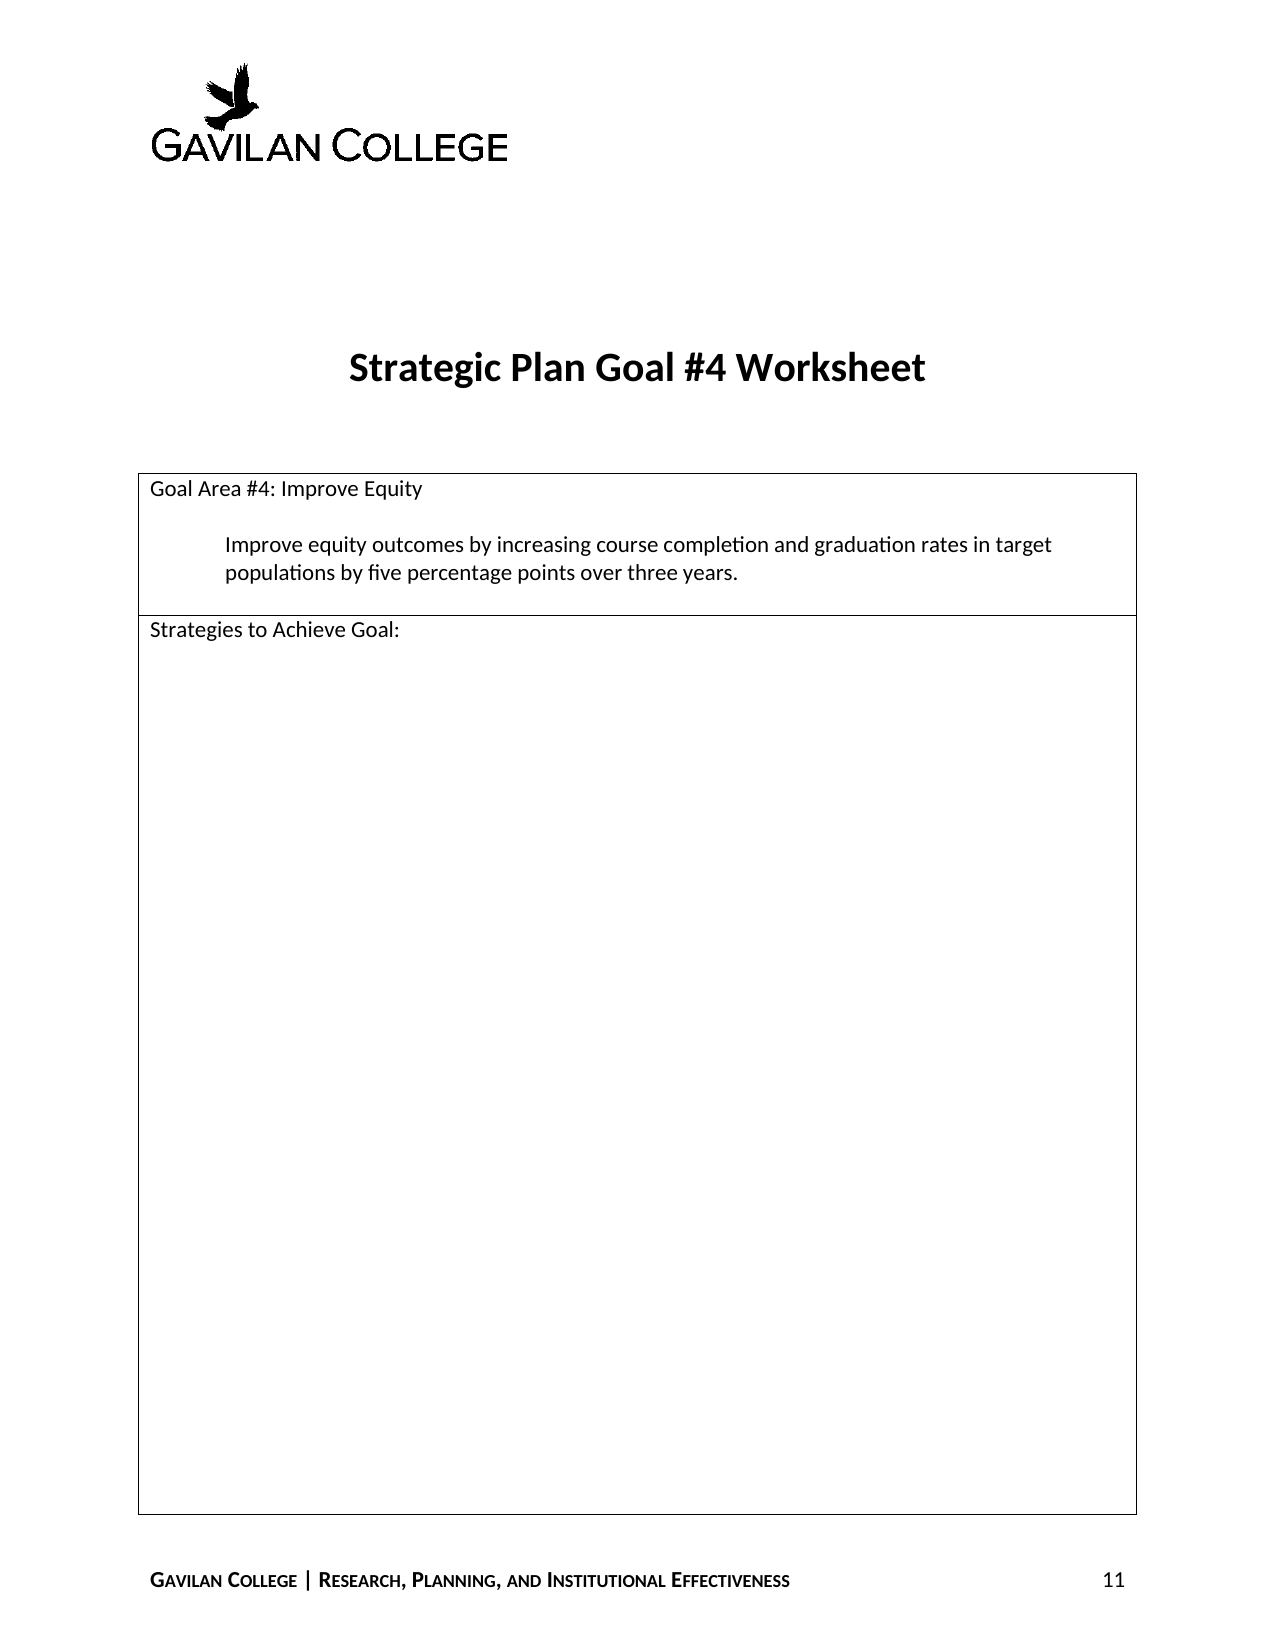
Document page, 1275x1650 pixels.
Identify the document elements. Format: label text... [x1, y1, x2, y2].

table_cell Strategies to Achieve Goal: [139, 616, 1136, 1513]
table_header Goal Area #4: Improve Equity Improve equity outcomes by increasing course completion and graduation rates in target populations by five percentage points over three years. [139, 474, 1136, 614]
text Strategic Plan Goal #4 Worksheet [150, 341, 1125, 392]
